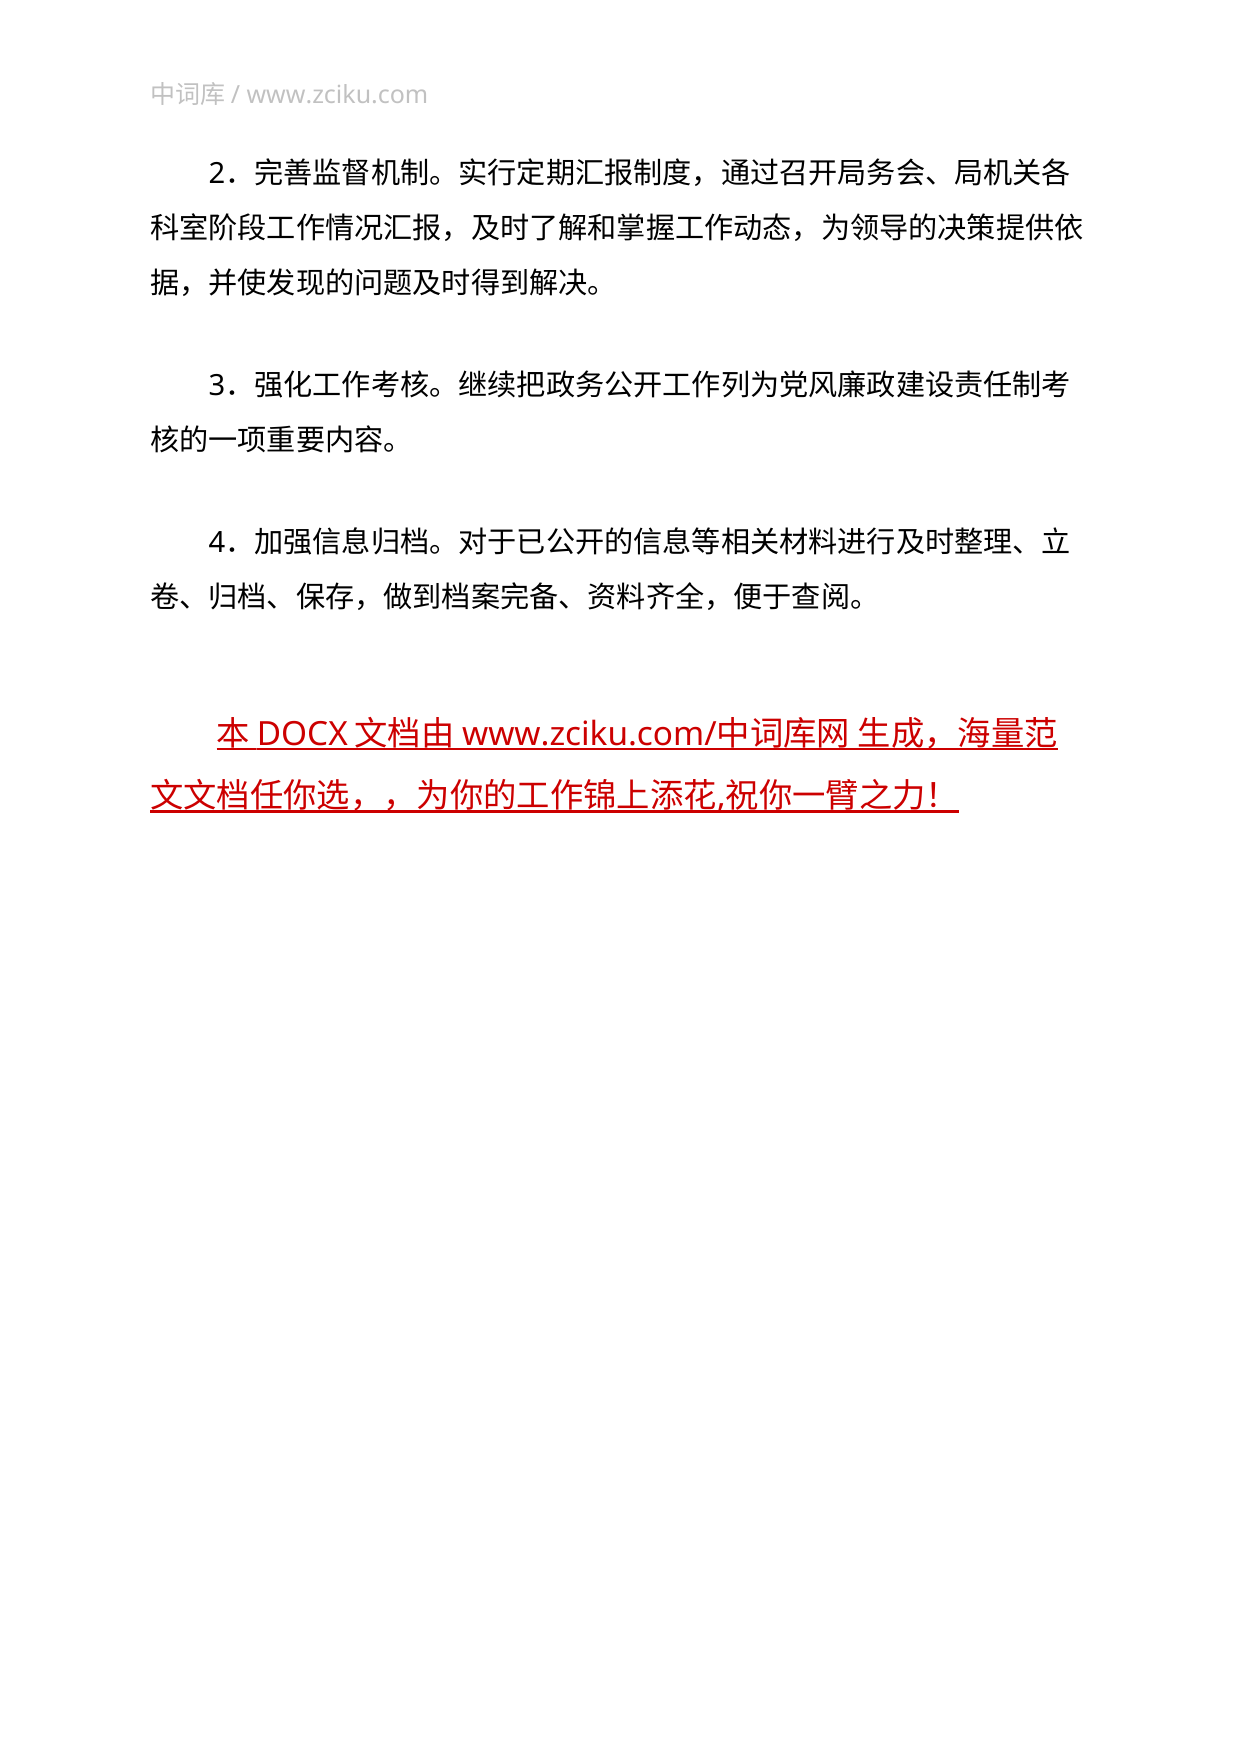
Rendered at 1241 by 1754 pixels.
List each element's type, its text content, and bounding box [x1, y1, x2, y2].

text 4．加强信息归档。对于已公开的信息等相关材料进行及时整理、立卷、归档、保存，做到档案完备、资料齐全，便于查阅。 [150, 518, 1090, 616]
text 2．完善监督机制。实行定期汇报制度，通过召开局务会、局机关各科室阶段工作情况汇报，及时了解和掌握工作动态，为领导的决策提供依据，并使发现的问题及时得到解决。 [150, 150, 1090, 302]
text 3．强化工作考核。继续把政务公开工作列为党风廉政建设责任制考核的一项重要内容。 [150, 362, 1090, 459]
text 本DOCX文档由 www.zciku.com/中词库网 生成，海量范文文档任你选，，为你的工作锦上添花,祝你一臂之力！ [150, 706, 1090, 818]
